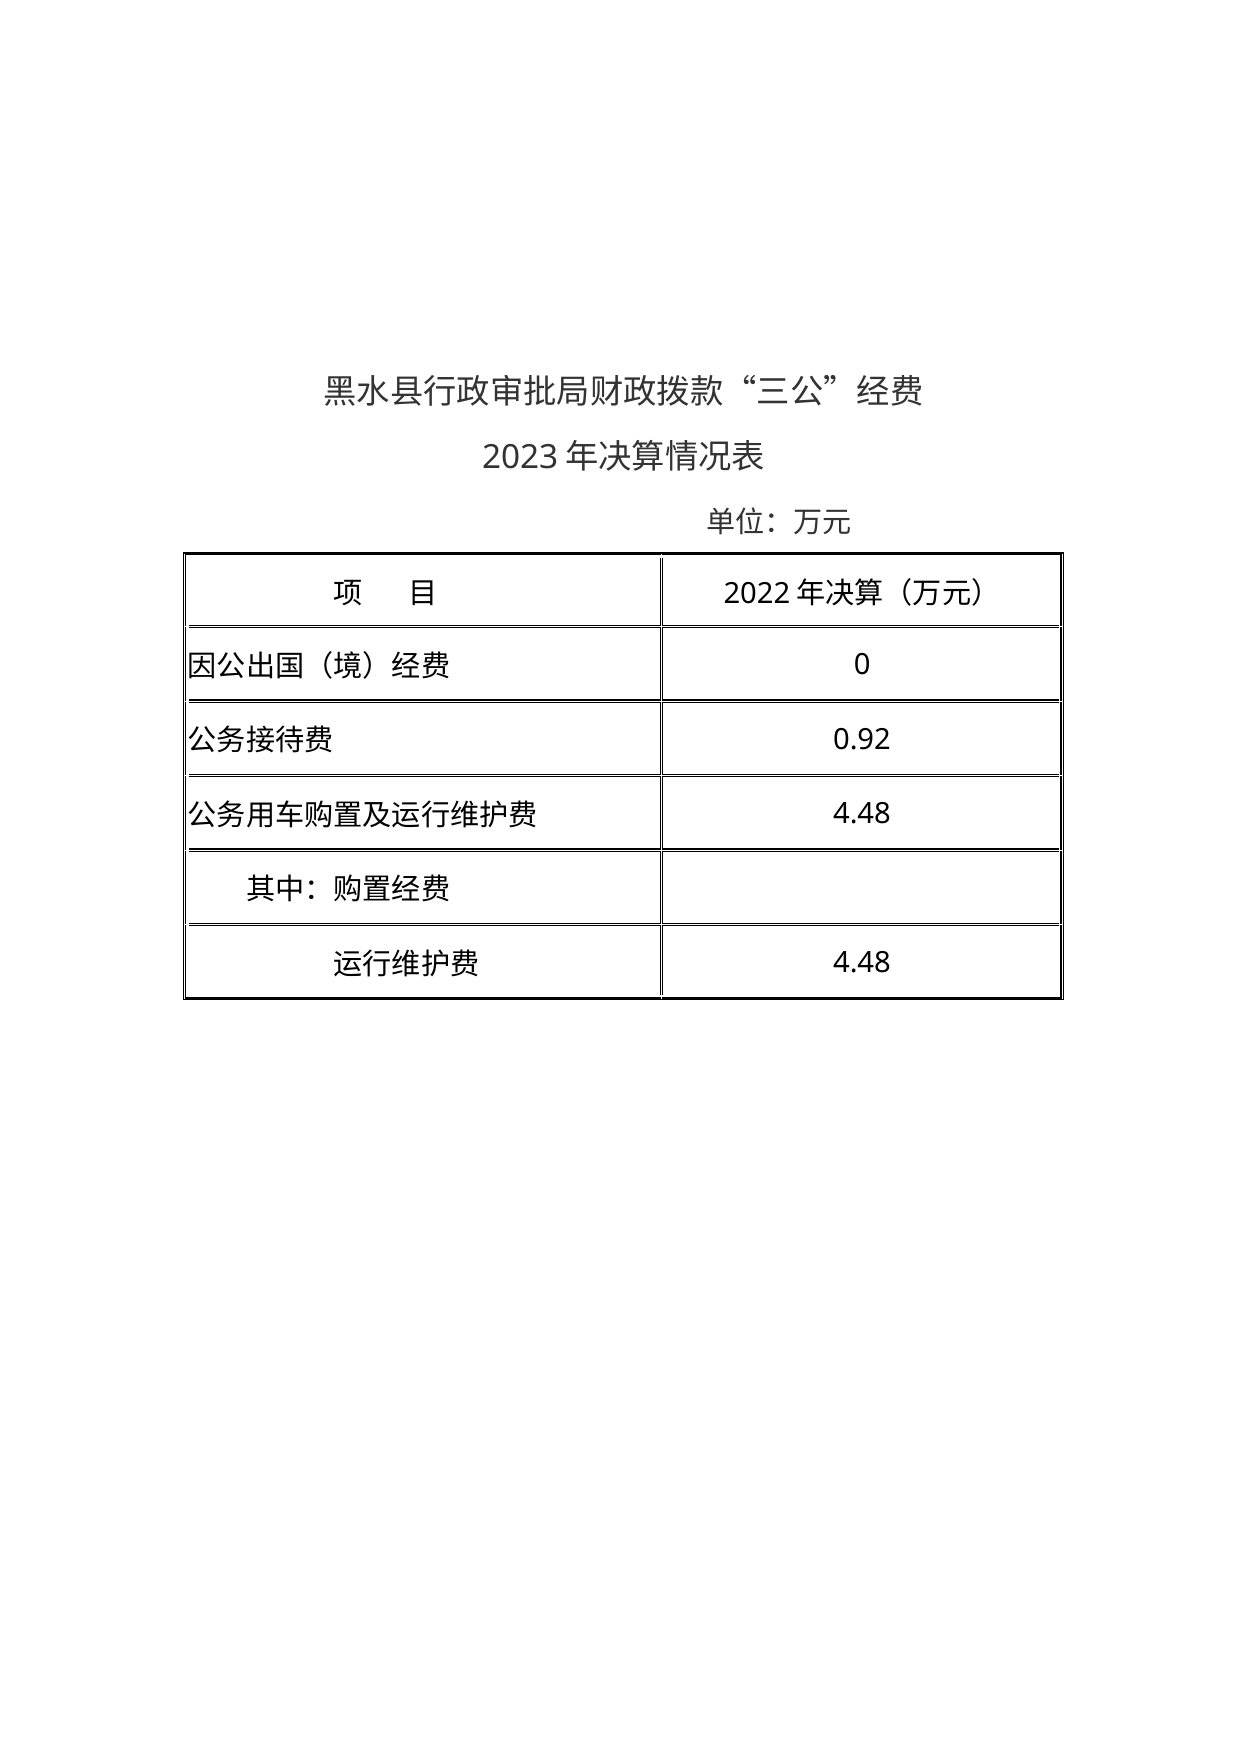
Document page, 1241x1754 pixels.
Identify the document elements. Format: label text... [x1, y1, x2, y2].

text 单位：万元 [187, 487, 1053, 552]
table_header 项 目 [186, 555, 662, 624]
table_cell 4.48 [663, 774, 1061, 848]
table_cell 运行维护费 [186, 923, 662, 997]
table_cell [663, 848, 1061, 922]
table_cell 公务用车购置及运行维护费 [186, 774, 660, 848]
table_cell 其中：购置经费 [186, 848, 660, 922]
table_header 2022年决算（万元） [662, 555, 1060, 624]
text 2023年决算情况表 [187, 422, 1053, 487]
table_cell 因公出国（境）经费 [186, 625, 660, 699]
table_cell 0.92 [663, 699, 1061, 773]
table_cell 0 [663, 625, 1061, 699]
text 黑水县行政审批局财政拨款“三公”经费 [187, 357, 1053, 422]
table_cell 公务接待费 [186, 699, 660, 773]
table_cell 4.48 [662, 923, 1061, 997]
